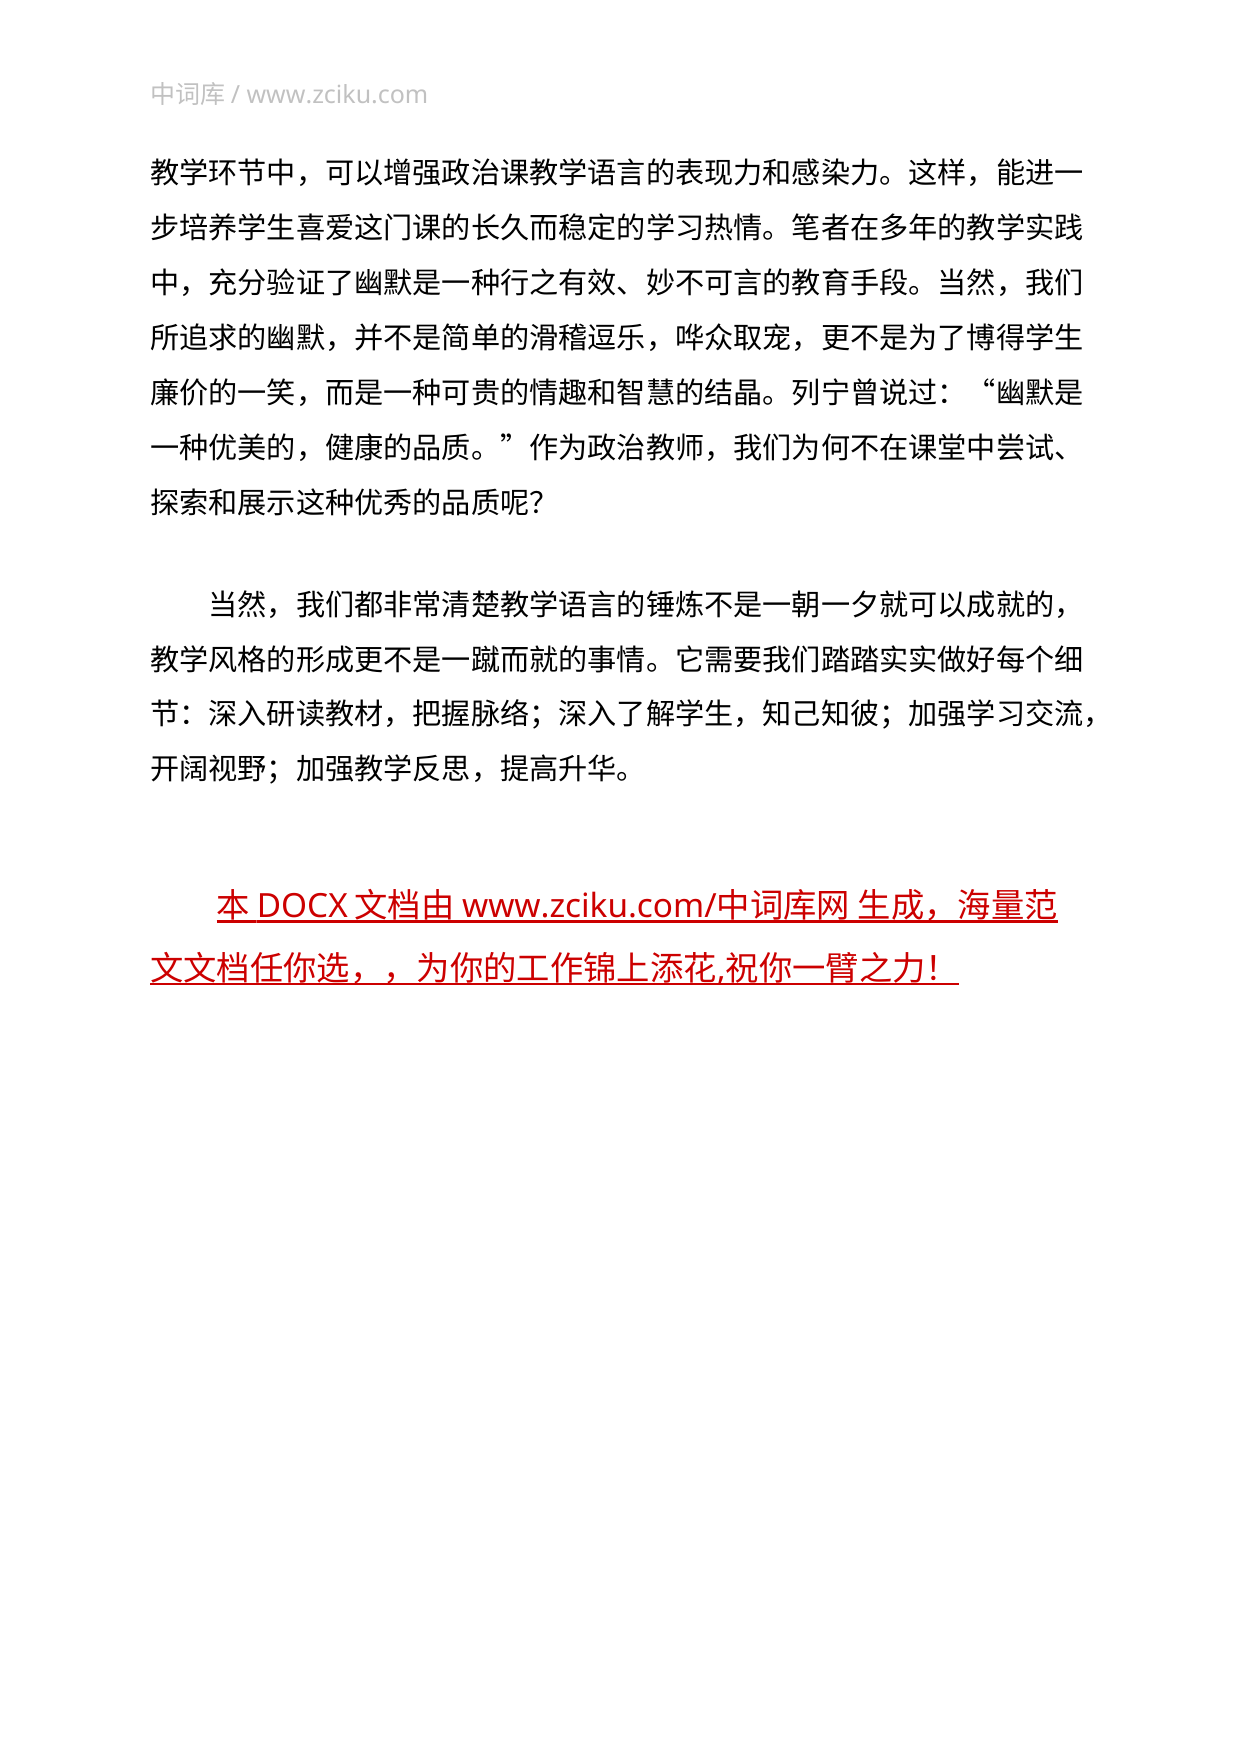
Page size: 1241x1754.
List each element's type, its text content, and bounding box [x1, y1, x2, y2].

text 当然，我们都非常清楚教学语言的锤炼不是一朝一夕就可以成就的，教学风格的形成更不是一蹴而就的事情。它需要我们踏踏实实做好每个细节：深入研读教材，把握脉络；深入了解学生，知己知彼；加强学习交流，开阔视野；加强教学反思，提高升华。 [150, 581, 1090, 788]
text 本DOCX文档由 www.zciku.com/中词库网 生成，海量范文文档任你选，，为你的工作锦上添花,祝你一臂之力！ [150, 879, 1090, 990]
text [150, 150, 1090, 522]
